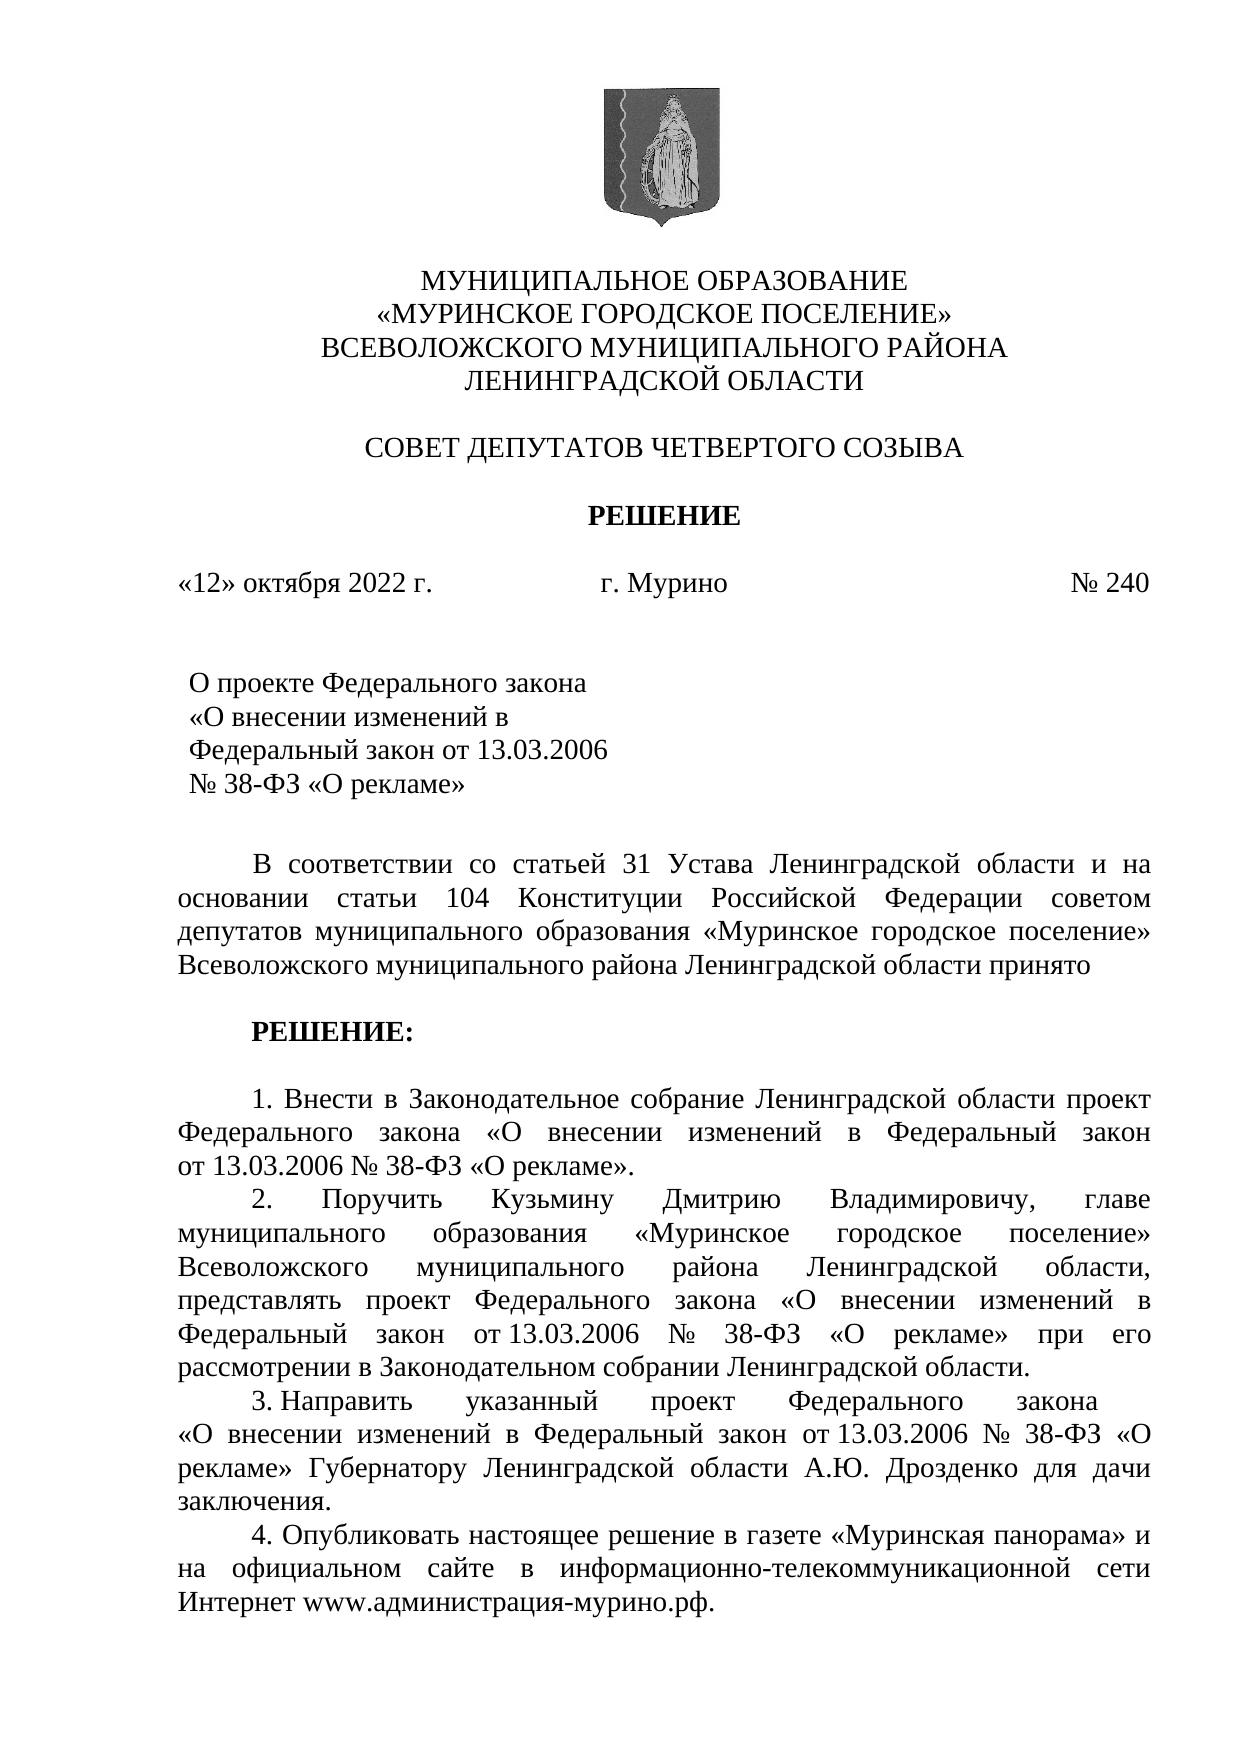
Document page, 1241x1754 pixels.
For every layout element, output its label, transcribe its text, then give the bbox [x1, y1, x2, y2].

text РЕШЕНИЕ [177, 498, 1152, 531]
text СОВЕТ ДЕПУТАТОВ ЧЕТВЕРТОГО СОЗЫВА [177, 431, 1152, 464]
text 2. Поручить Кузьмину Дмитрию Владимировичу, главе муниципального образования «Муринское городское поселение» Всеволожского муниципального района Ленинградской области, представлять проект Федерального закона «О внесении изменений в Федеральный закон от 13.03.2006 № 38-ФЗ «О рекламе» при его рассмотрении в Законодательном собрании Ленинградской области. [177, 1182, 1152, 1383]
text «МУРИНСКОЕ ГОРОДСКОЕ ПОСЕЛЕНИЕ» [177, 296, 1152, 330]
text 3. Направить указанный проект Федерального закона «О внесении изменений в Федеральный закон от 13.03.2006 № 38-ФЗ «О рекламе» Губернатору Ленинградской области А.Ю. Дрозденко для дачи заключения. [177, 1383, 1152, 1517]
text МУНИЦИПАЛЬНОЕ ОБРАЗОВАНИЕ [177, 263, 1152, 296]
text 4. Опубликовать настоящее решение в газете «Муринская панорама» и на официальном сайте в информационно-телекоммуникационной сети Интернет www.администрация-мурино.рф. [177, 1517, 1152, 1618]
text 1. Внести в Законодательное собрание Ленинградской области проект Федерального закона «О внесении изменений в Федеральный закон от 13.03.2006 № 38-ФЗ «О рекламе». [177, 1081, 1152, 1182]
text РЕШЕНИЕ: [177, 1014, 1152, 1047]
text ЛЕНИНГРАДСКОЙ ОБЛАСТИ [177, 363, 1152, 397]
table_header О проекте Федерального закона «О внесении изменений в Федеральный закон от 13.03.2006 № 38-ФЗ «О рекламе» [177, 598, 636, 813]
text ВСЕВОЛОЖСКОГО МУНИЦИПАЛЬНОГО РАЙОНА [177, 330, 1152, 363]
text В соответствии со статьей 31 Устава Ленинградской области и на основании статьи 104 Конституции Российской Федерации советом депутатов муниципального образования «Муринское городское поселение» Всеволожского муниципального района Ленинградской области принято [177, 846, 1152, 980]
text «12» октября 2022 г. г. Мурино № 240 [177, 565, 1152, 598]
